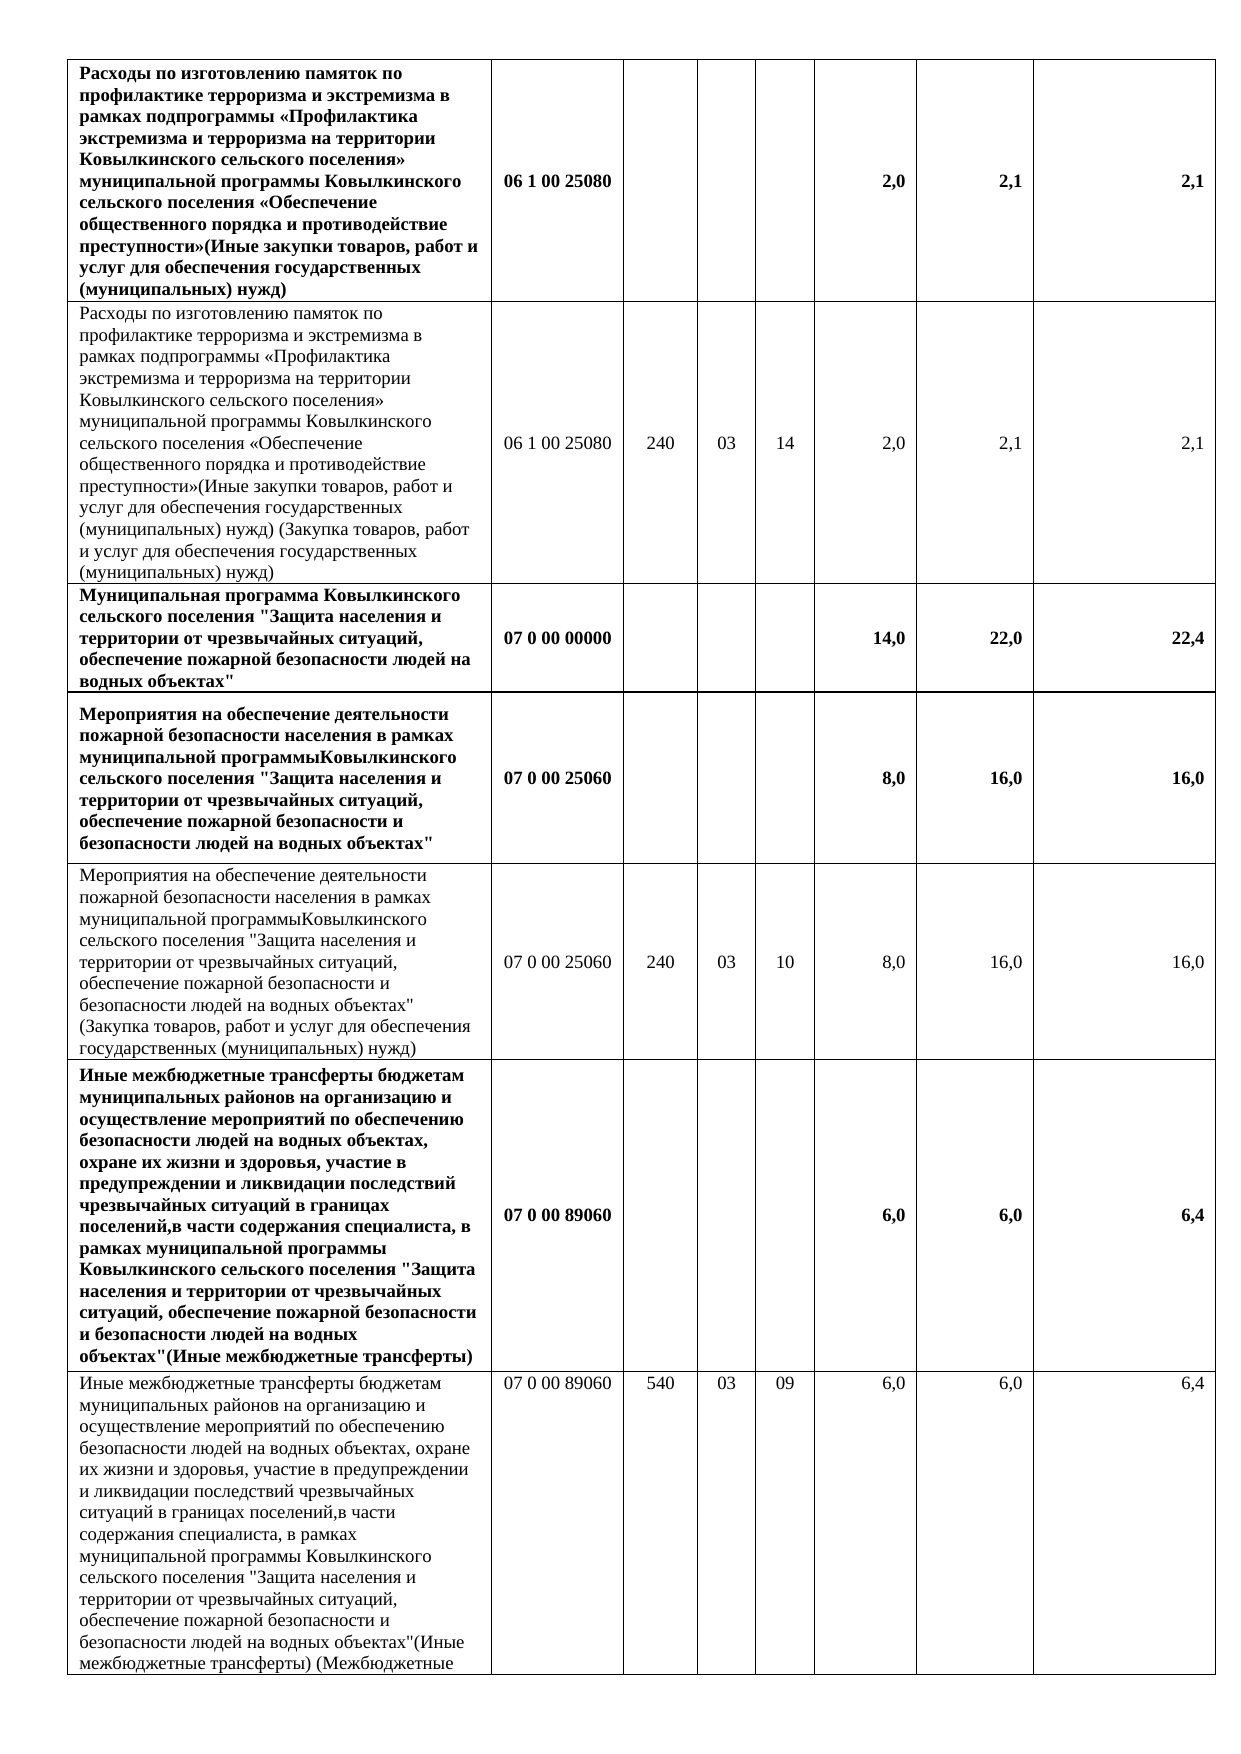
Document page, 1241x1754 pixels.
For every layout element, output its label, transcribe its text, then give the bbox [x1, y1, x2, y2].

table_cell 16,0 [917, 864, 1033, 1058]
table_cell [624, 60, 697, 301]
table_cell 2,0 [815, 60, 916, 301]
table_cell 10 [756, 864, 814, 1058]
table_cell [756, 60, 814, 301]
table_cell 03 [698, 864, 755, 1058]
table_cell [698, 693, 755, 863]
table_cell Расходы по изготовлению памяток по профилактике терроризма и экстремизма в рамках подпрограммы «Профилактика экстремизма и терроризма на территории Ковылкинского сельского поселения» муниципальной программы Ковылкинского сельского поселения «Обеспечение общественного порядка и противодействие преступности»(Иные закупки товаров, работ и услуг для обеспечения государственных (муниципальных) нужд) [68, 60, 491, 301]
table_cell 14,0 [815, 584, 916, 691]
table_cell [624, 584, 697, 691]
table_cell 07 0 00 00000 [492, 584, 623, 691]
table_cell 240 [624, 302, 697, 583]
table_cell 07 0 00 25060 [492, 864, 623, 1058]
table_cell 22,0 [917, 584, 1033, 691]
table_cell 03 [698, 302, 755, 583]
table_cell 22,4 [1034, 584, 1215, 691]
table_cell Иные межбюджетные трансферты бюджетам муниципальных районов на организацию и осуществление мероприятий по обеспечению безопасности людей на водных объектах, охране их жизни и здоровья, участие в предупреждении и ликвидации последствий чрезвычайных ситуаций в границах поселений,в части содержания специалиста, в рамках муниципальной программы Ковылкинского сельского поселения "Защита населения и территории от чрезвычайных ситуаций, обеспечение пожарной безопасности и безопасности людей на водных объектах"(Иные межбюджетные трансферты) [68, 1060, 491, 1371]
table_cell Муниципальная программа Ковылкинского сельского поселения "Защита населения и территории от чрезвычайных ситуаций, обеспечение пожарной безопасности людей на водных объектах" [68, 584, 491, 691]
table_cell 2,1 [1034, 60, 1215, 301]
table_cell [698, 584, 755, 691]
table_cell 540 [624, 1372, 697, 1674]
table_cell 6,0 [917, 1372, 1033, 1674]
table_cell [698, 1060, 755, 1371]
table_cell 6,0 [917, 1060, 1033, 1371]
table_cell 6,0 [815, 1372, 916, 1674]
table_cell 14 [756, 302, 814, 583]
table_cell [756, 1060, 814, 1371]
table_cell 2,1 [917, 302, 1033, 583]
table_cell 06 1 00 25080 [492, 302, 623, 583]
table_cell [756, 584, 814, 691]
table_cell [624, 1060, 697, 1371]
table_cell 240 [624, 864, 697, 1058]
table_cell [624, 693, 697, 863]
table_cell 03 [698, 1372, 755, 1674]
table_cell 09 [756, 1372, 814, 1674]
table_cell 16,0 [1034, 864, 1215, 1058]
table_cell 2,1 [1034, 302, 1215, 583]
table_cell 6,4 [1034, 1060, 1215, 1371]
table_cell 06 1 00 25080 [492, 60, 623, 301]
table_cell 8,0 [815, 693, 916, 863]
table_cell 16,0 [917, 693, 1033, 863]
table_cell [756, 693, 814, 863]
table_cell 8,0 [815, 864, 916, 1058]
table_cell 6,0 [815, 1060, 916, 1371]
table_cell 2,1 [917, 60, 1033, 301]
table_cell Мероприятия на обеспечение деятельности пожарной безопасности населения в рамках муниципальной программыКовылкинского сельского поселения "Защита населения и территории от чрезвычайных ситуаций, обеспечение пожарной безопасности и безопасности людей на водных объектах" (Закупка товаров, работ и услуг для обеспечения государственных (муниципальных) нужд) [68, 864, 491, 1058]
table_cell Расходы по изготовлению памяток по профилактике терроризма и экстремизма в рамках подпрограммы «Профилактика экстремизма и терроризма на территории Ковылкинского сельского поселения» муниципальной программы Ковылкинского сельского поселения «Обеспечение общественного порядка и противодействие преступности»(Иные закупки товаров, работ и услуг для обеспечения государственных (муниципальных) нужд) (Закупка товаров, работ и услуг для обеспечения государственных (муниципальных) нужд) [68, 302, 491, 583]
table_cell Мероприятия на обеспечение деятельности пожарной безопасности населения в рамках муниципальной программыКовылкинского сельского поселения "Защита населения и территории от чрезвычайных ситуаций, обеспечение пожарной безопасности и безопасности людей на водных объектах" [68, 693, 491, 863]
table_cell 07 0 00 89060 [492, 1372, 623, 1674]
table_cell 07 0 00 25060 [492, 693, 623, 863]
table_cell [698, 60, 755, 301]
table_cell 2,0 [815, 302, 916, 583]
table_cell 6,4 [1034, 1372, 1215, 1674]
table_cell 07 0 00 89060 [492, 1060, 623, 1371]
table_cell 16,0 [1034, 693, 1215, 863]
